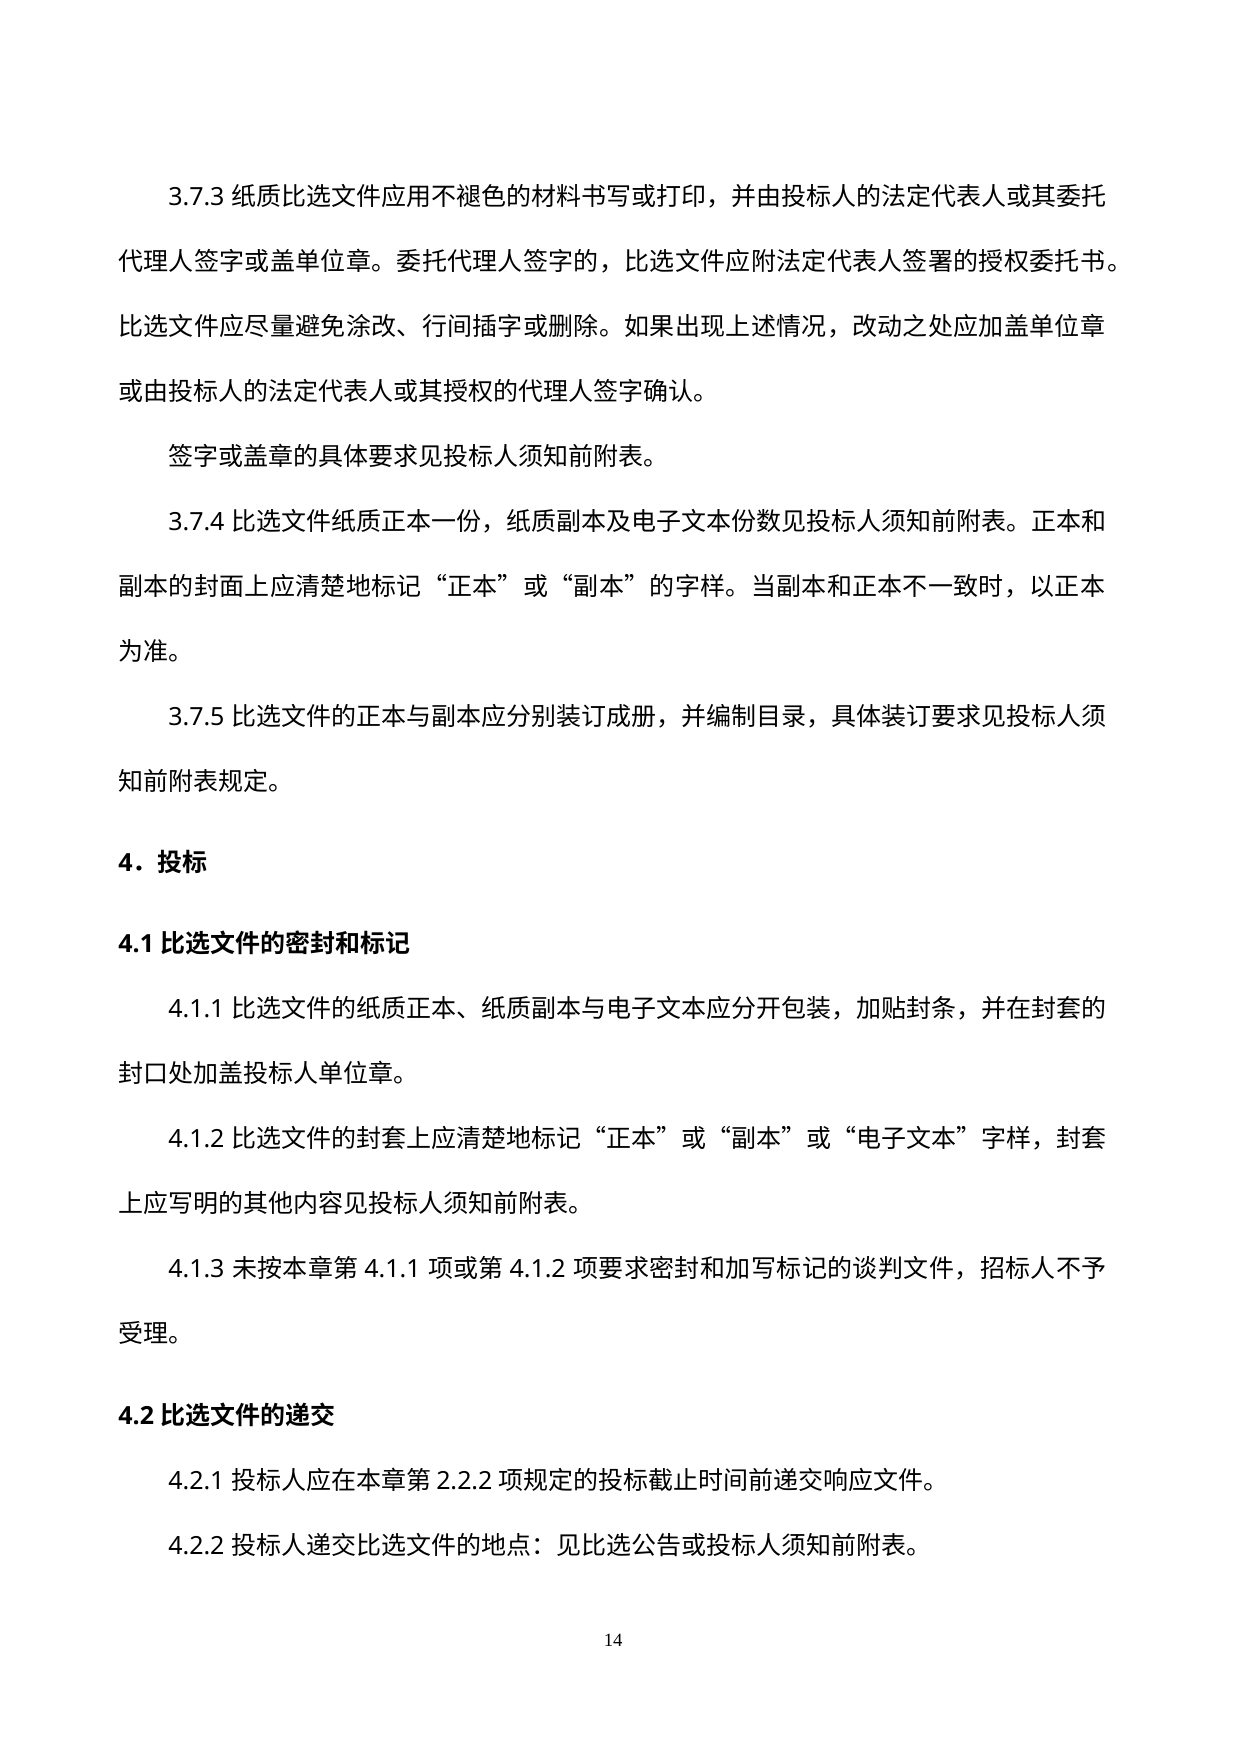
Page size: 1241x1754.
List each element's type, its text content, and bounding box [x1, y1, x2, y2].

subtitle 4.2 比选文件的递交 [118, 1381, 1107, 1446]
text 4.2.2 投标人递交比选文件的地点：见比选公告或投标人须知前附表。 [118, 1511, 1107, 1576]
subtitle 4．投标 [118, 828, 1107, 893]
text 4.2.1 投标人应在本章第2.2.2 项规定的投标截止时间前递交响应文件。 [118, 1446, 1107, 1511]
text 4.1.1 比选文件的纸质正本、纸质副本与电子文本应分开包装，加贴封条，并在封套的封口处加盖投标人单位章。 [118, 974, 1107, 1104]
text 4.1.3 未按本章第4.1.1 项或第4.1.2 项要求密封和加写标记的谈判文件，招标人不予受理。 [118, 1234, 1107, 1364]
text 签字或盖章的具体要求见投标人须知前附表。 [118, 422, 1107, 487]
text 3.7.4 比选文件纸质正本一份，纸质副本及电子文本份数见投标人须知前附表。正本和副本的封面上应清楚地标记“正本”或“副本”的字样。当副本和正本不一致时，以正本为准。 [118, 487, 1107, 682]
text 3.7.3 纸质比选文件应用不褪色的材料书写或打印，并由投标人的法定代表人或其委托代理人签字或盖单位章。委托代理人签字的，比选文件应附法定代表人签署的授权委托书。比选文件应尽量避免涂改、行间插字或删除。如果出现上述情况，改动之处应加盖单位章或由投标人的法定代表人或其授权的代理人签字确认。 [118, 162, 1107, 422]
text 4.1.2 比选文件的封套上应清楚地标记“正本”或“副本”或“电子文本”字样，封套上应写明的其他内容见投标人须知前附表。 [118, 1104, 1107, 1234]
text 3.7.5 比选文件的正本与副本应分别装订成册，并编制目录，具体装订要求见投标人须知前附表规定。 [118, 682, 1107, 812]
subtitle 4.1 比选文件的密封和标记 [118, 909, 1107, 974]
